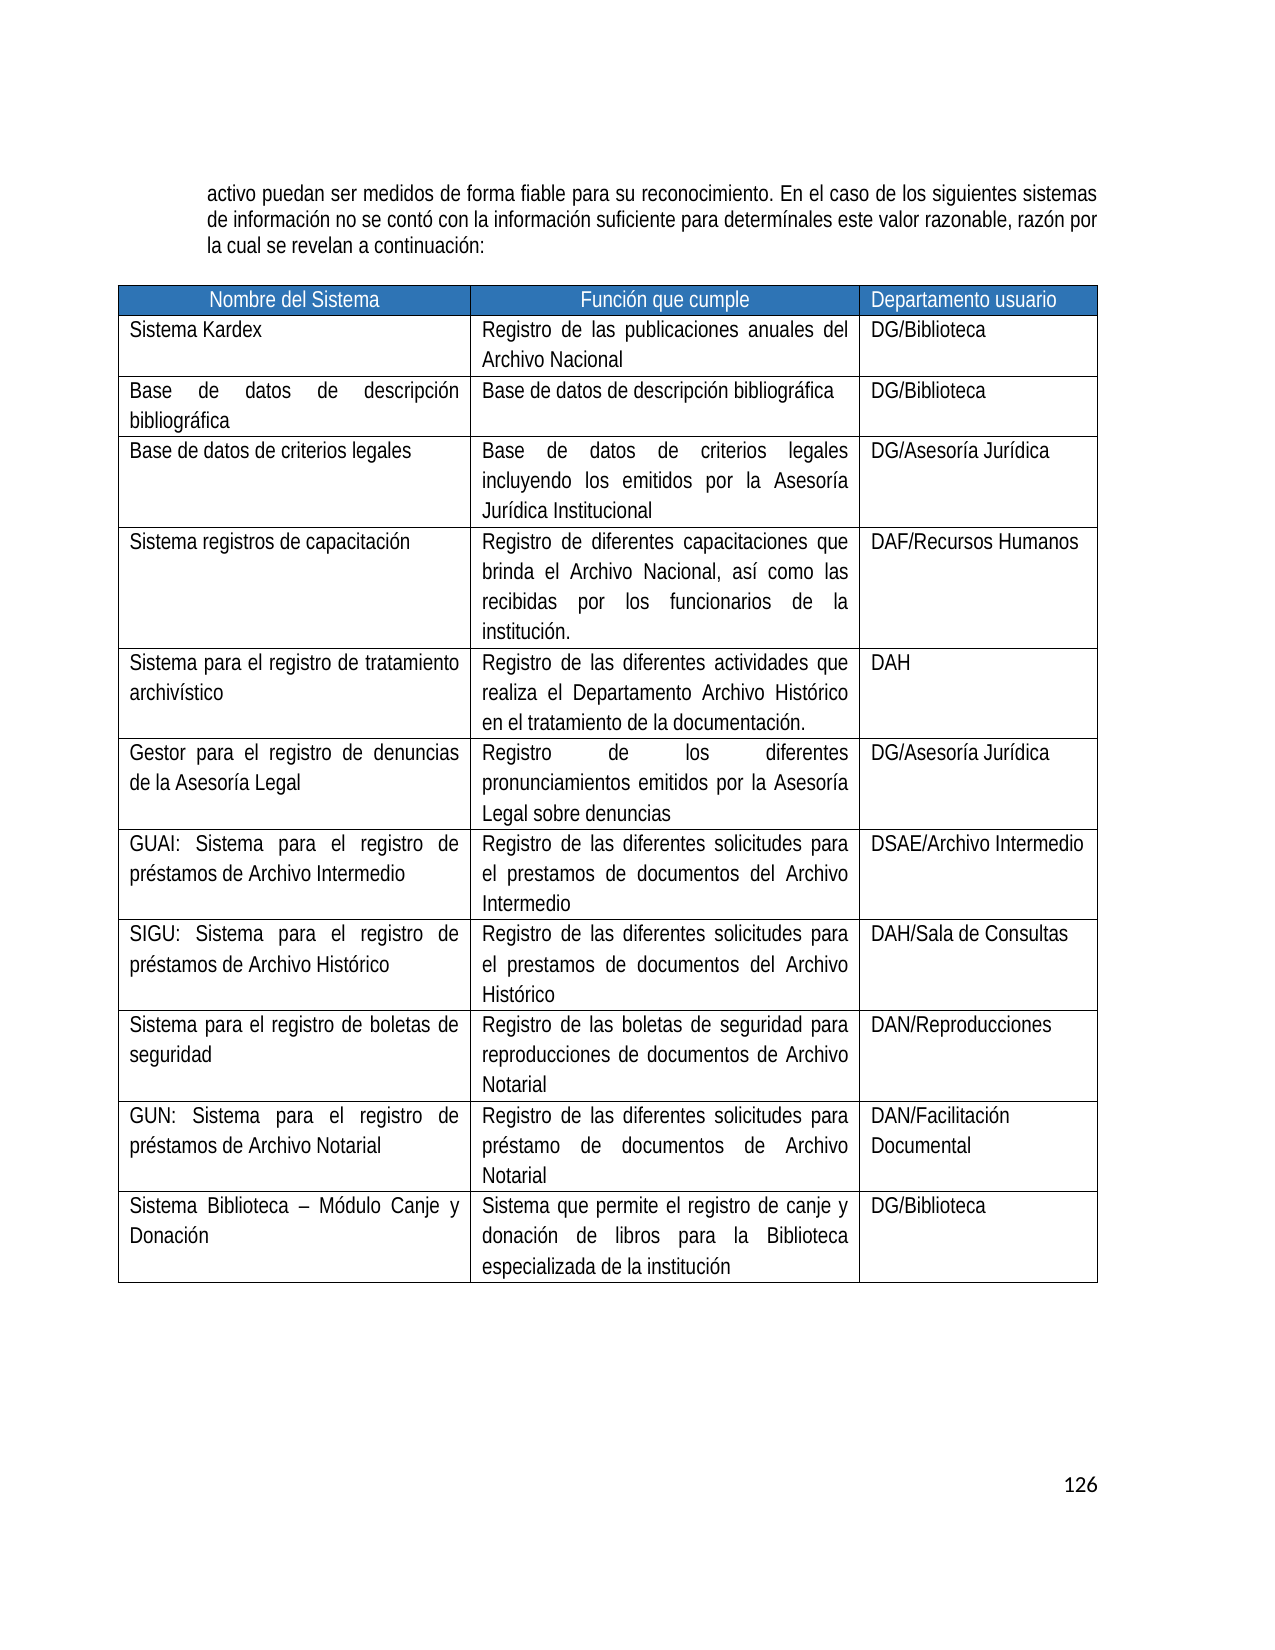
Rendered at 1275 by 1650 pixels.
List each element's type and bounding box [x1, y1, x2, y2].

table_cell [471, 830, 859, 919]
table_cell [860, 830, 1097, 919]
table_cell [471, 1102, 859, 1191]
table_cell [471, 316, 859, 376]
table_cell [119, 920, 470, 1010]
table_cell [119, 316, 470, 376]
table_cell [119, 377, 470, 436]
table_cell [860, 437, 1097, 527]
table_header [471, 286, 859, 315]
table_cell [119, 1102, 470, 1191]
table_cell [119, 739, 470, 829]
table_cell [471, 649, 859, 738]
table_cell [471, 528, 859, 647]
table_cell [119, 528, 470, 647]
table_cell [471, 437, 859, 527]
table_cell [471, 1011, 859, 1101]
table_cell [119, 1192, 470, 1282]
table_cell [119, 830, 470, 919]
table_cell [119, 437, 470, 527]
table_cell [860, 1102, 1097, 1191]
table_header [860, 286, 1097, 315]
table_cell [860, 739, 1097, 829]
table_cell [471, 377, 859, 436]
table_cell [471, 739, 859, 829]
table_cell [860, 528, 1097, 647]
text [207, 179, 1098, 259]
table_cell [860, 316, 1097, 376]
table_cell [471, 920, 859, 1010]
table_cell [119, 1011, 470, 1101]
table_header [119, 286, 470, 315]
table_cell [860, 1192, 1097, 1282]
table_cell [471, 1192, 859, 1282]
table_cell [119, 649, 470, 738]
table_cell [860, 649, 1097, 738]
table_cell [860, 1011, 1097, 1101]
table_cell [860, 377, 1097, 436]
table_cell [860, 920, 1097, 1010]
